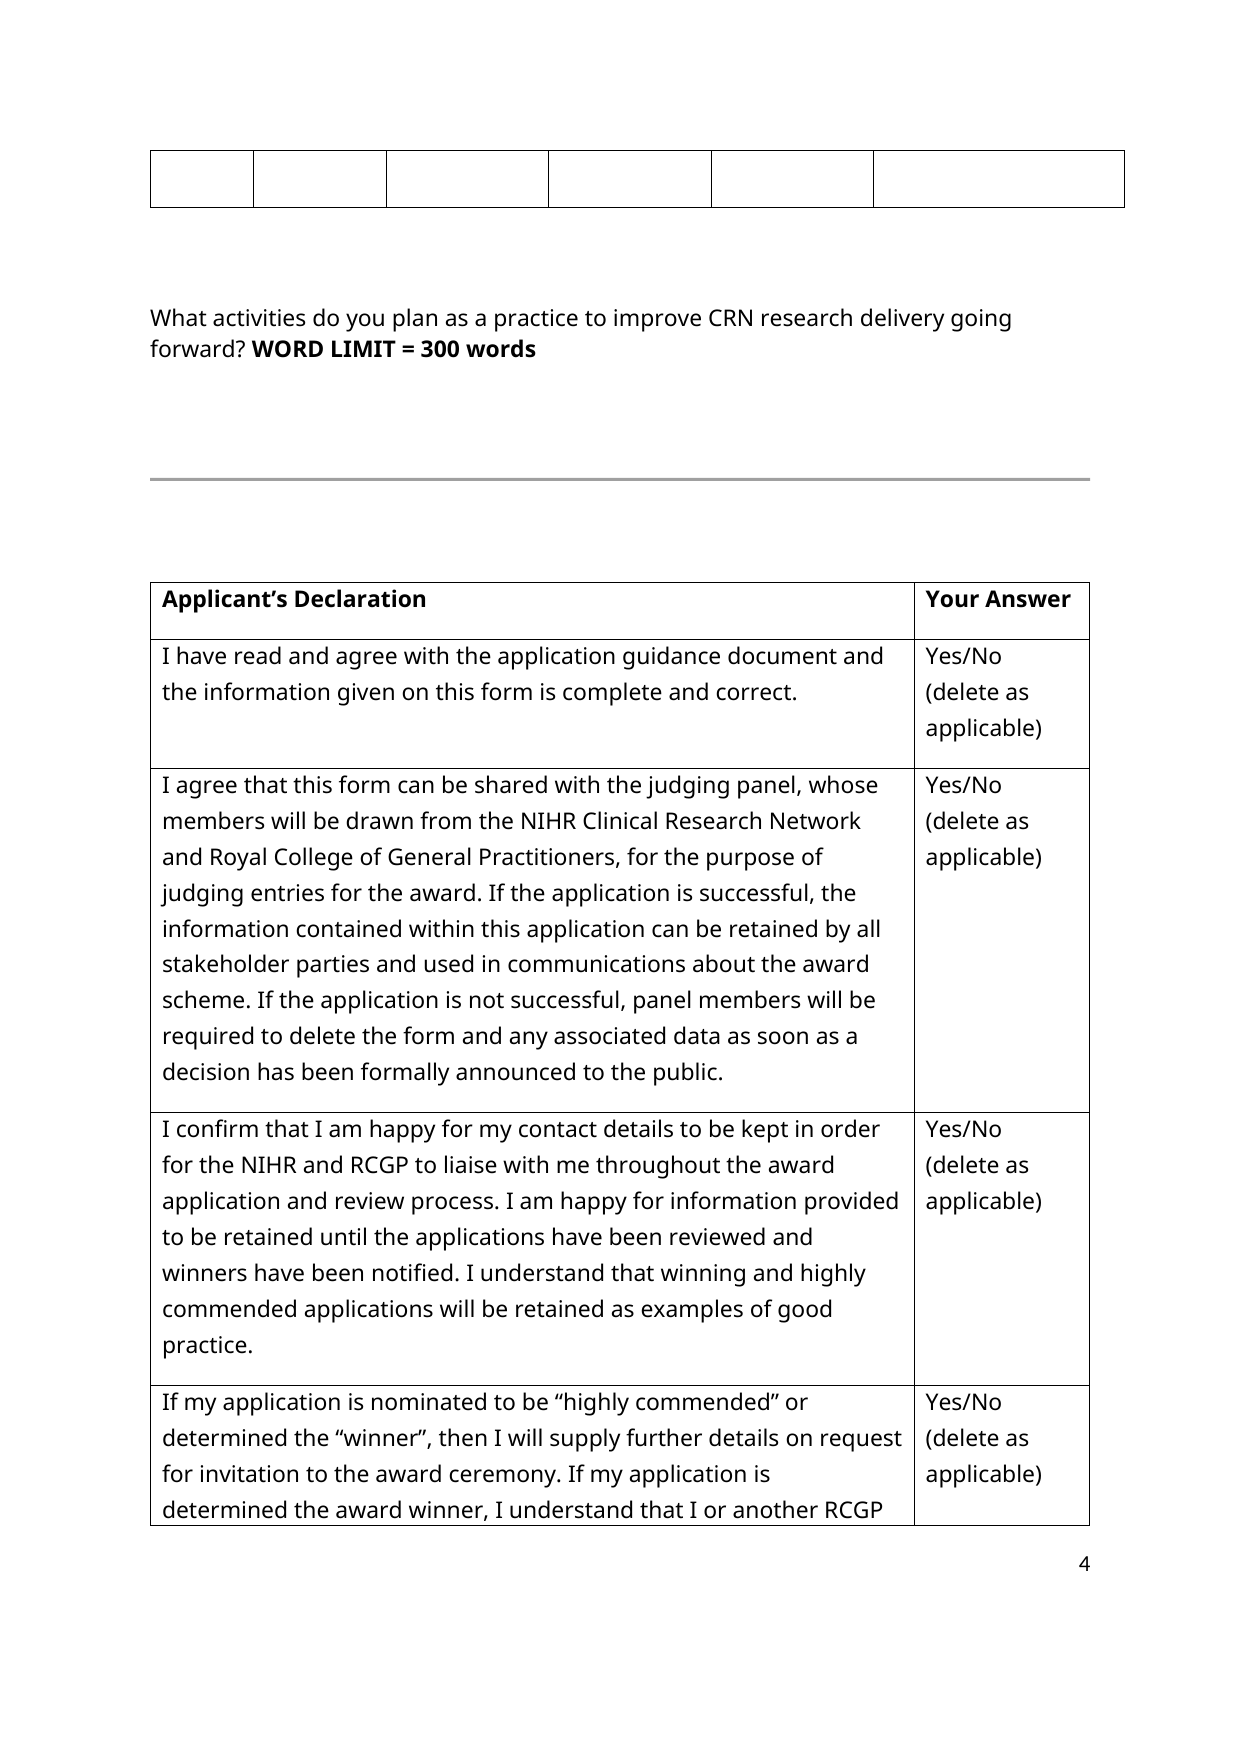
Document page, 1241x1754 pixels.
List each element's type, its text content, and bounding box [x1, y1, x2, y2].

table_cell [254, 151, 386, 207]
table_cell [874, 151, 1124, 207]
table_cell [915, 1386, 1089, 1525]
table_cell [549, 151, 711, 207]
text What activities do you plan as a practice to improve CRN research delivery going forward? WORD LIMIT = 300 words [150, 302, 1090, 364]
table_cell [151, 151, 253, 207]
table_cell Yes/No (delete as applicable) [915, 1113, 1089, 1385]
table_cell Yes/No (delete as applicable) [915, 769, 1089, 1112]
table_cell I have read and agree with the application guidance document and the information given on this form is complete and correct. [151, 640, 914, 768]
table_cell I confirm that I am happy for my contact details to be kept in order for the NIHR and RCGP to liaise with me throughout the award application and review process. I am happy for information provided to be retained until the applications have been reviewed and winners have been notified. I understand that winning and highly commended applications will be retained as examples of good practice. [151, 1113, 914, 1385]
table_cell [712, 151, 873, 207]
table_header Applicant’s Declaration [151, 583, 914, 639]
table_cell Yes/No (delete as applicable) [915, 640, 1089, 768]
table_cell [387, 151, 548, 207]
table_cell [151, 1386, 914, 1525]
table_cell I agree that this form can be shared with the judging panel, whose members will be drawn from the NIHR Clinical Research Network and Royal College of General Practitioners, for the purpose of judging entries for the award. If the application is successful, the information contained within this application can be retained by all stakeholder parties and used in communications about the award scheme. If the application is not successful, panel members will be required to delete the form and any associated data as soon as a decision has been formally announced to the public. [151, 769, 914, 1112]
table_header Your Answer [915, 583, 1089, 639]
